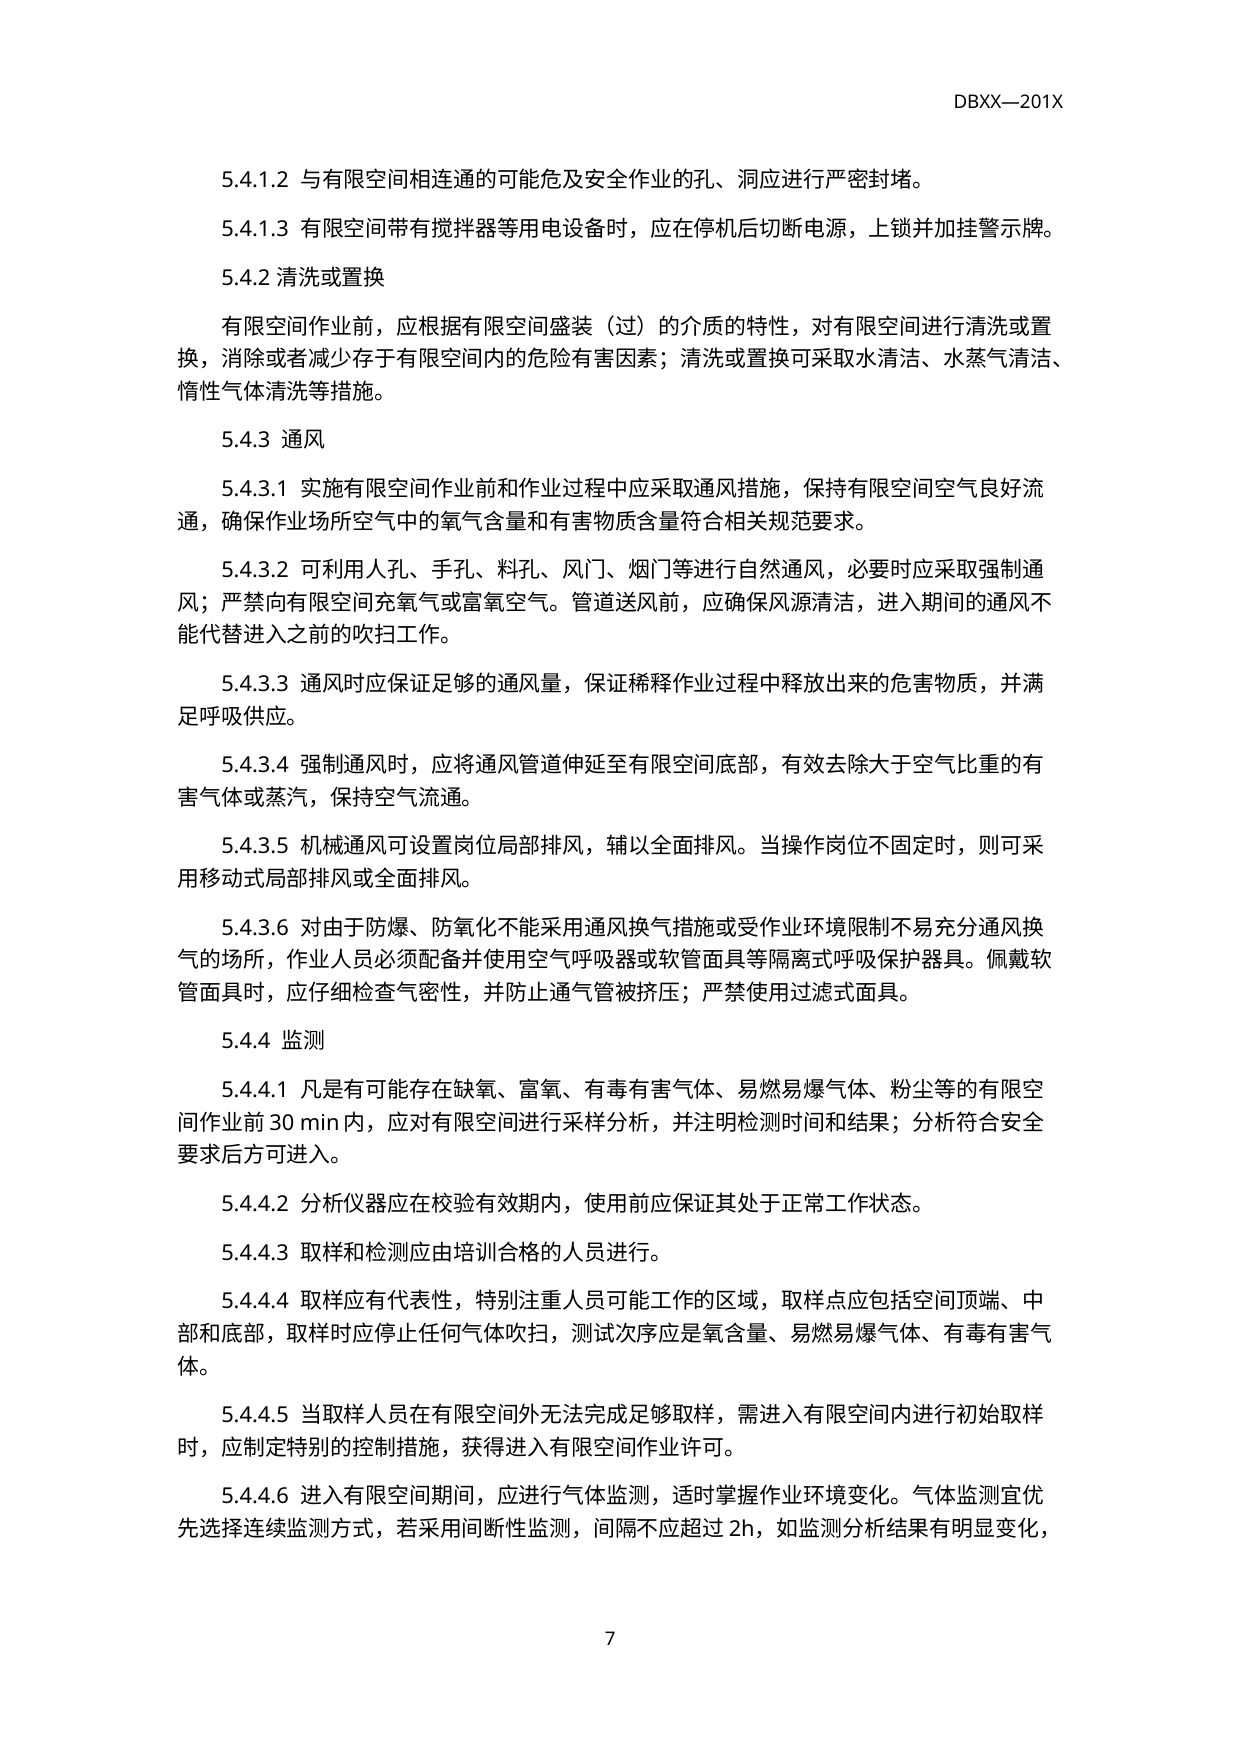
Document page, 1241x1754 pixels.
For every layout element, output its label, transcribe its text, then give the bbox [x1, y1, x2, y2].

text 5.4.3.1 实施有限空间作业前和作业过程中应采取通风措施，保持有限空间空气良好流通，确保作业场所空气中的氧气含量和有害物质含量符合相关规范要求。 [177, 471, 1063, 536]
text 5.4.3.3 通风时应保证足够的通风量，保证稀释作业过程中释放出来的危害物质，并满足呼吸供应。 [177, 666, 1063, 731]
text 5.4.1.3 有限空间带有搅拌器等用电设备时，应在停机后切断电源，上锁并加挂警示牌。 [177, 211, 1063, 243]
text 5.4.3 通风 [177, 422, 1063, 454]
text 5.4.3.4 强制通风时，应将通风管道伸延至有限空间底部，有效去除大于空气比重的有害气体或蒸汽，保持空气流通。 [177, 747, 1063, 812]
text 5.4.3.5 机械通风可设置岗位局部排风，辅以全面排风。当操作岗位不固定时，则可采用移动式局部排风或全面排风。 [177, 828, 1063, 893]
text 5.4.2 清洗或置换 [177, 259, 1063, 292]
text 5.4.3.6 对由于防爆、防氧化不能采用通风换气措施或受作业环境限制不易充分通风换气的场所，作业人员必须配备并使用空气呼吸器或软管面具等隔离式呼吸保护器具。佩戴软管面具时，应仔细检查气密性，并防止通气管被挤压；严禁使用过滤式面具。 [177, 909, 1063, 1007]
text 5.4.4.4 取样应有代表性，特别注重人员可能工作的区域，取样点应包括空间顶端、中部和底部，取样时应停止任何气体吹扫，测试次序应是氧含量、易燃易爆气体、有毒有害气体。 [177, 1283, 1063, 1381]
text 5.4.1.2 与有限空间相连通的可能危及安全作业的孔、洞应进行严密封堵。 [177, 162, 1063, 194]
text 5.4.4.3 取样和检测应由培训合格的人员进行。 [177, 1234, 1063, 1267]
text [177, 1478, 1063, 1543]
text 有限空间作业前，应根据有限空间盛装（过）的介质的特性，对有限空间进行清洗或置换，消除或者减少存于有限空间内的危险有害因素；清洗或置换可采取水清洁、水蒸气清洁、惰性气体清洗等措施。 [177, 308, 1063, 406]
text 5.4.3.2 可利用人孔、手孔、料孔、风门、烟门等进行自然通风，必要时应采取强制通风；严禁向有限空间充氧气或富氧空气。管道送风前，应确保风源清洁，进入期间的通风不能代替进入之前的吹扫工作。 [177, 552, 1063, 649]
text 5.4.4.1 凡是有可能存在缺氧、富氧、有毒有害气体、易燃易爆气体、粉尘等的有限空间作业前30 min内，应对有限空间进行采样分析，并注明检测时间和结果；分析符合安全要求后方可进入。 [177, 1072, 1063, 1169]
text 5.4.4.2 分析仪器应在校验有效期内，使用前应保证其处于正常工作状态。 [177, 1186, 1063, 1218]
text 5.4.4 监测 [177, 1023, 1063, 1056]
text 5.4.4.5 当取样人员在有限空间外无法完成足够取样，需进入有限空间内进行初始取样时，应制定特别的控制措施，获得进入有限空间作业许可。 [177, 1397, 1063, 1462]
